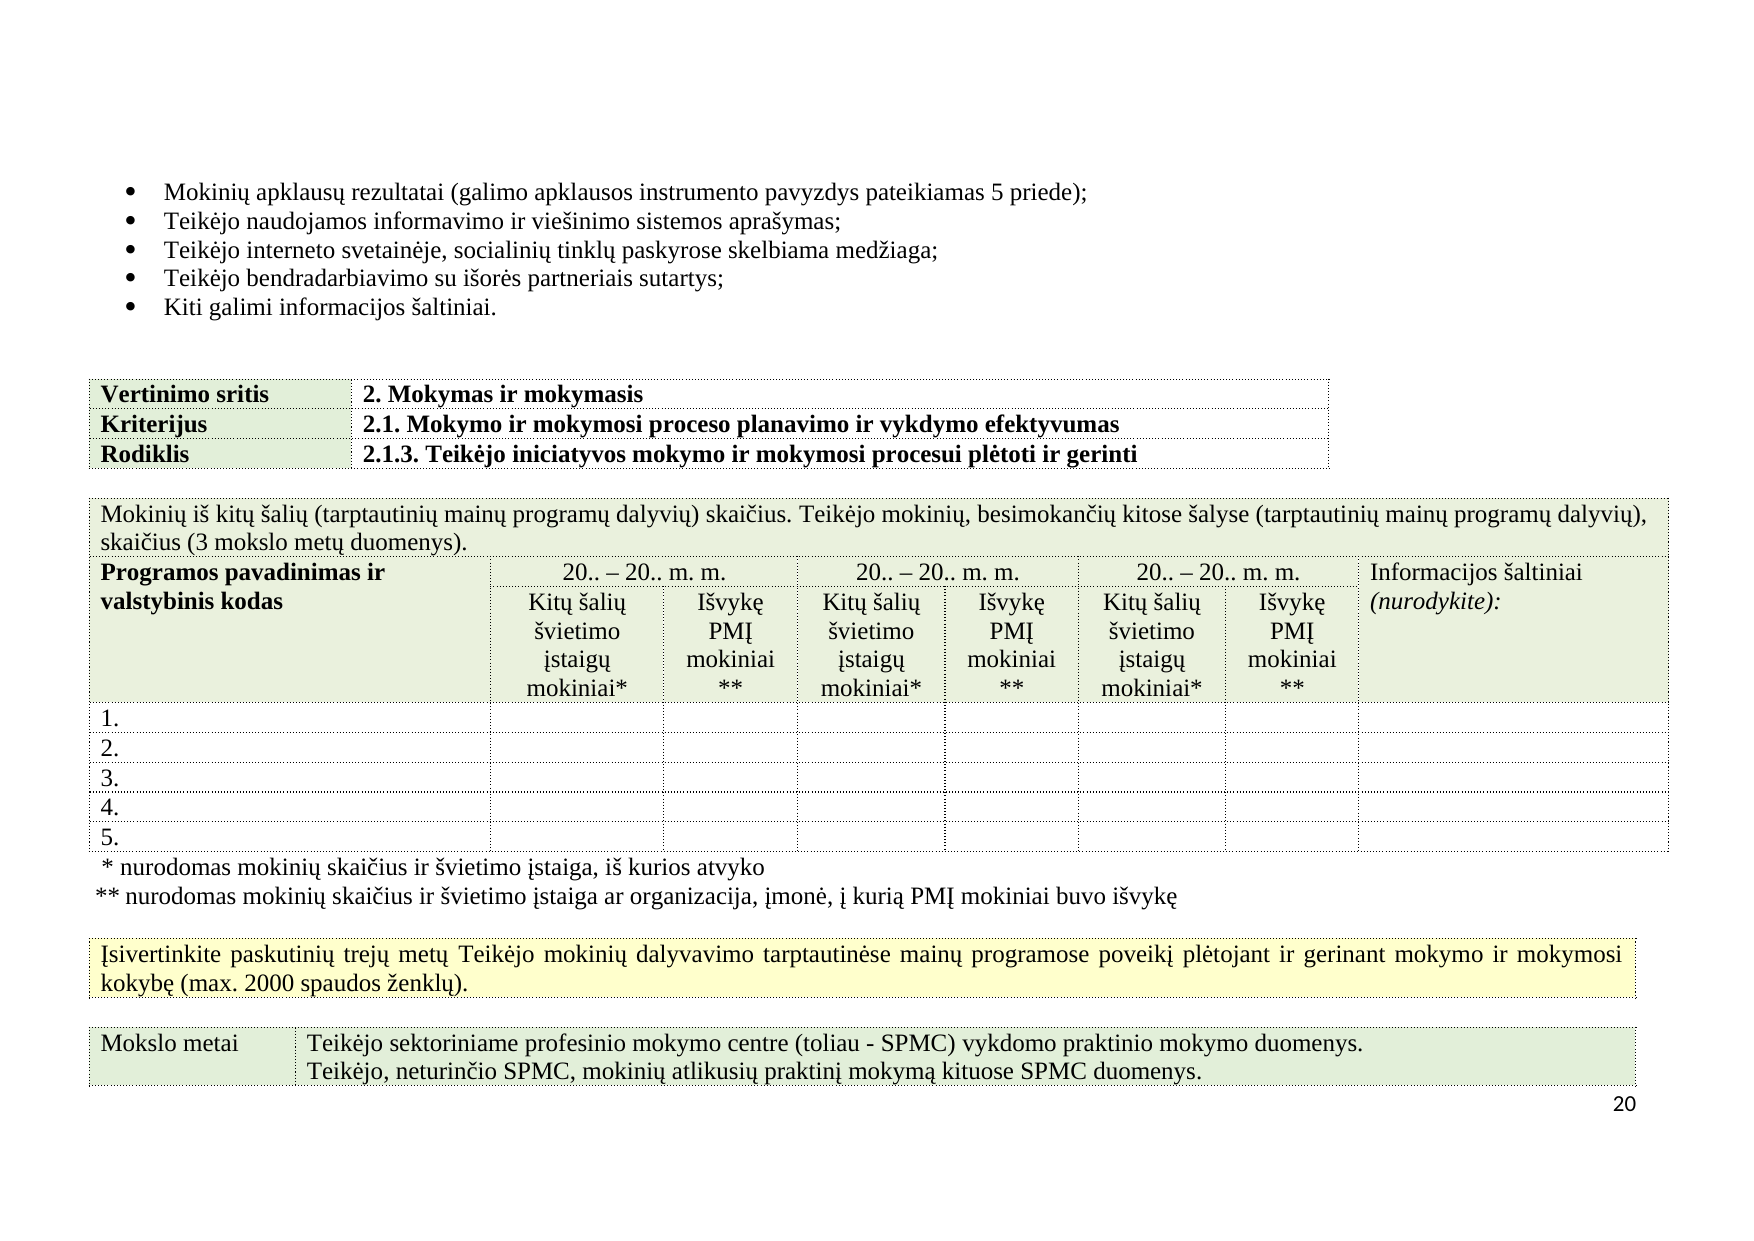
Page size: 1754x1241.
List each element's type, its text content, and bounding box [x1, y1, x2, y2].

table_cell [664, 791, 797, 821]
table_cell [1078, 762, 1226, 791]
table_cell Rodiklis [89, 438, 351, 468]
table_cell [664, 821, 797, 851]
table_cell [1078, 732, 1226, 762]
table_cell [491, 791, 663, 821]
table_cell [89, 702, 491, 732]
table_cell [798, 702, 945, 732]
table_cell [945, 702, 1078, 732]
table_cell Išvykę PMĮ mokiniai ** [945, 586, 1078, 702]
table_cell Kitų šalių švietimo įstaigų mokiniai* [491, 586, 663, 702]
table_cell 2.1.3. Teikėjo iniciatyvos mokymo ir mokymosi procesui plėtoti ir gerinti [351, 438, 1329, 468]
table_cell [1078, 702, 1226, 732]
table_cell [798, 732, 945, 762]
table_header Vertinimo sritis [89, 379, 351, 408]
table_cell Kitų šalių švietimo įstaigų mokiniai* [798, 586, 945, 702]
table_cell [798, 762, 945, 791]
table_cell [664, 732, 797, 762]
table_header 2. Mokymas ir mokymasis [351, 379, 1329, 408]
table_cell [1359, 732, 1669, 762]
table_cell 20.. – 20.. m. m. [491, 556, 797, 586]
table_cell Programos pavadinimas ir valstybinis kodas [89, 556, 491, 702]
table_cell [1078, 821, 1226, 851]
table_header Mokslo metai [89, 1027, 295, 1085]
table_cell [664, 702, 797, 732]
table_cell [491, 821, 663, 851]
table_cell [1226, 732, 1358, 762]
table_cell [945, 791, 1078, 821]
table_cell [491, 732, 663, 762]
table_cell [945, 762, 1078, 791]
table_cell [491, 762, 663, 791]
table_cell [798, 791, 945, 821]
table_cell Kitų šalių švietimo įstaigų mokiniai* [1078, 586, 1226, 702]
list Kiti galimi informacijos šaltiniai. [126, 292, 1636, 321]
table_cell [945, 821, 1078, 851]
table_cell [1359, 702, 1669, 732]
table_cell [664, 762, 797, 791]
table_cell Kriterijus [89, 408, 351, 438]
table_cell Išvykę PMĮ mokiniai ** [664, 586, 797, 702]
table_cell Informacijos šaltiniai (nurodykite): [1359, 556, 1669, 702]
table_header Įsivertinkite paskutinių trejų metų Teikėjo mokinių dalyvavimo tarptautinėse mainų programose poveikį plėtojant ir gerinant mokymo ir mokymosi kokybę (max. 2000 spaudos ženklų). [89, 938, 1635, 997]
text ** nurodomas mokinių skaičius ir švietimo įstaiga ar organizacija, įmonė, į kurią PMĮ mokiniai buvo išvykę [89, 881, 1636, 909]
table_cell [798, 821, 945, 851]
table_cell [1226, 762, 1358, 791]
list Teikėjo bendradarbiavimo su išorės partneriais sutartys; [126, 263, 1636, 292]
table_cell [89, 821, 491, 851]
table_cell [1359, 791, 1669, 821]
text * nurodomas mokinių skaičius ir švietimo įstaiga, iš kurios atvyko [89, 852, 1636, 881]
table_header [295, 1027, 1635, 1085]
list Teikėjo naudojamos informavimo ir viešinimo sistemos aprašymas; [126, 206, 1636, 235]
table_cell [1226, 821, 1358, 851]
table_cell Išvykę PMĮ mokiniai ** [1226, 586, 1358, 702]
table_cell [1226, 791, 1358, 821]
table_cell [89, 732, 491, 762]
table_cell 2.1. Mokymo ir mokymosi proceso planavimo ir vykdymo efektyvumas [351, 408, 1329, 438]
list Teikėjo interneto svetainėje, socialinių tinklų paskyrose skelbiama medžiaga; [126, 235, 1636, 263]
table_cell [1078, 791, 1226, 821]
table_cell [89, 791, 491, 821]
table_cell [89, 762, 491, 791]
list Mokinių apklausų rezultatai (galimo apklausos instrumento pavyzdys pateikiamas 5 priede); [126, 177, 1636, 206]
table_cell [1226, 702, 1358, 732]
table_cell 20.. – 20.. m. m. [798, 556, 1078, 586]
table_header Mokinių iš kitų šalių (tarptautinių mainų programų dalyvių) skaičius. Teikėjo mokinių, besimokančių kitose šalyse (tarptautinių mainų programų dalyvių), skaičius (3 mokslo metų duomenys). [89, 498, 1669, 556]
table_cell 20.. – 20.. m. m. [1078, 556, 1358, 586]
table_cell [1359, 762, 1669, 791]
table_cell [945, 732, 1078, 762]
table_cell [1359, 821, 1669, 851]
table_cell [491, 702, 663, 732]
